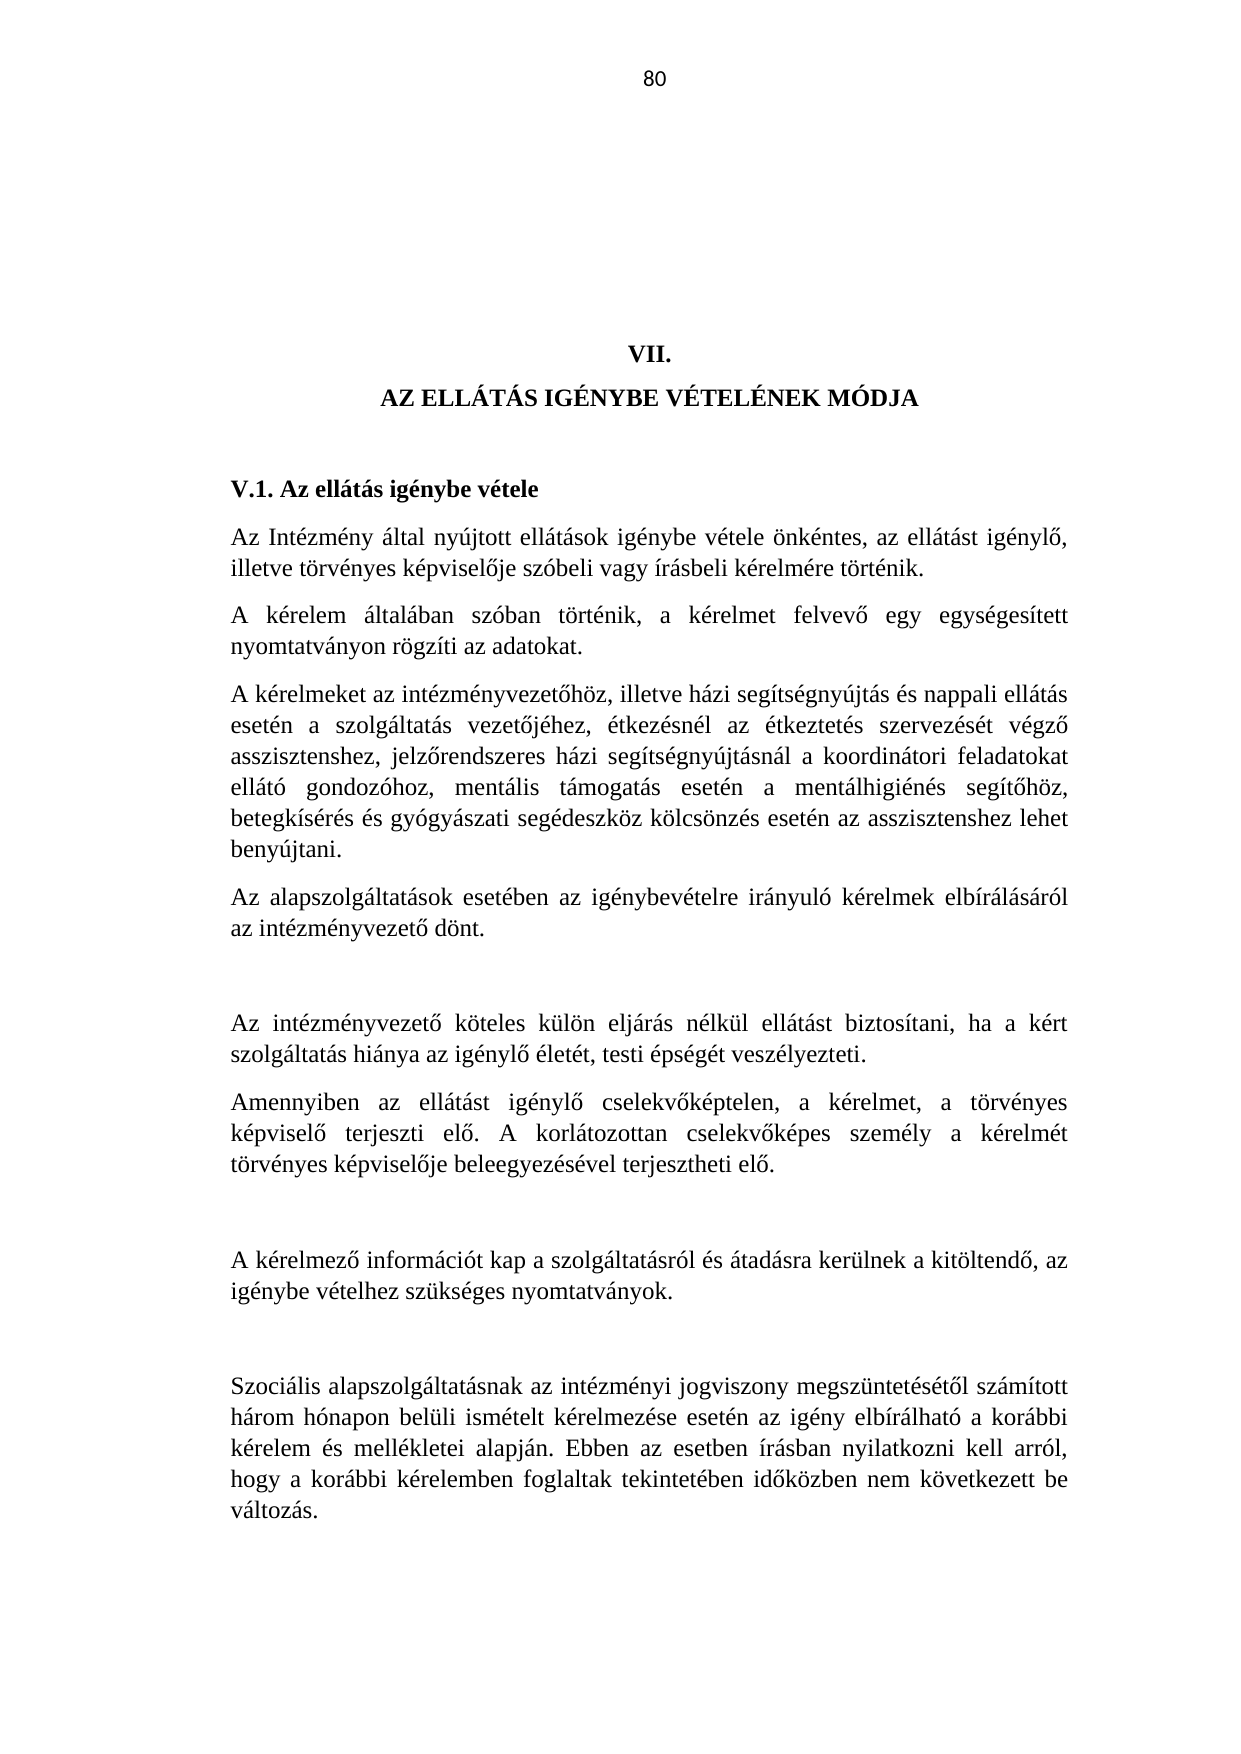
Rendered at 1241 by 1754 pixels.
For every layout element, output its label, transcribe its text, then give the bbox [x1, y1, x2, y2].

text VII. [230, 339, 1069, 368]
text Amennyiben az ellátást igénylő cselekvőképtelen, a kérelmet, a törvényes képviselő terjeszti elő. A korlátozottan cselekvőképes személy a kérelmét törvényes képviselője beleegyezésével terjesztheti elő. [230, 1087, 1069, 1178]
text Az Intézmény által nyújtott ellátások igénybe vétele önkéntes, az ellátást igénylő, illetve törvényes képviselője szóbeli vagy írásbeli kérelmére történik. [230, 522, 1069, 581]
text V.1. Az ellátás igénybe vétele [230, 474, 1069, 503]
text Szociális alapszolgáltatásnak az intézményi jogviszony megszüntetésétől számított három hónapon belüli ismételt kérelmezése esetén az igény elbírálható a korábbi kérelem és mellékletei alapján. Ebben az esetben írásban nyilatkozni kell arról, hogy a korábbi kérelemben foglaltak tekintetében időközben nem következett be változás. [230, 1371, 1069, 1524]
text Az alapszolgáltatások esetében az igénybevételre irányuló kérelmek elbírálásáról az intézményvezető dönt. [230, 882, 1069, 942]
text Az intézményvezető köteles külön eljárás nélkül ellátást biztosítani, ha a kért szolgáltatás hiánya az igénylő életét, testi épségét veszélyezteti. [230, 1008, 1069, 1068]
text A kérelmező információt kap a szolgáltatásról és átadásra kerülnek a kitöltendő, az igénybe vételhez szükséges nyomtatványok. [230, 1245, 1069, 1304]
text A kérelmeket az intézményvezetőhöz, illetve házi segítségnyújtás és nappali ellátás esetén a szolgáltatás vezetőjéhez, étkezésnél az étkeztetés szervezését végző asszisztenshez, jelzőrendszeres házi segítségnyújtásnál a koordinátori feladatokat ellátó gondozóhoz, mentális támogatás esetén a mentálhigiénés segítőhöz, betegkísérés és gyógyászati segédeszköz kölcsönzés esetén az asszisztenshez lehet benyújtani. [230, 679, 1069, 863]
text AZ ELLÁTÁS IGÉNYBE VÉTELÉNEK MÓDJA [230, 383, 1069, 411]
text A kérelem általában szóban történik, a kérelmet felvevő egy egységesített nyomtatványon rögzíti az adatokat. [230, 600, 1069, 660]
